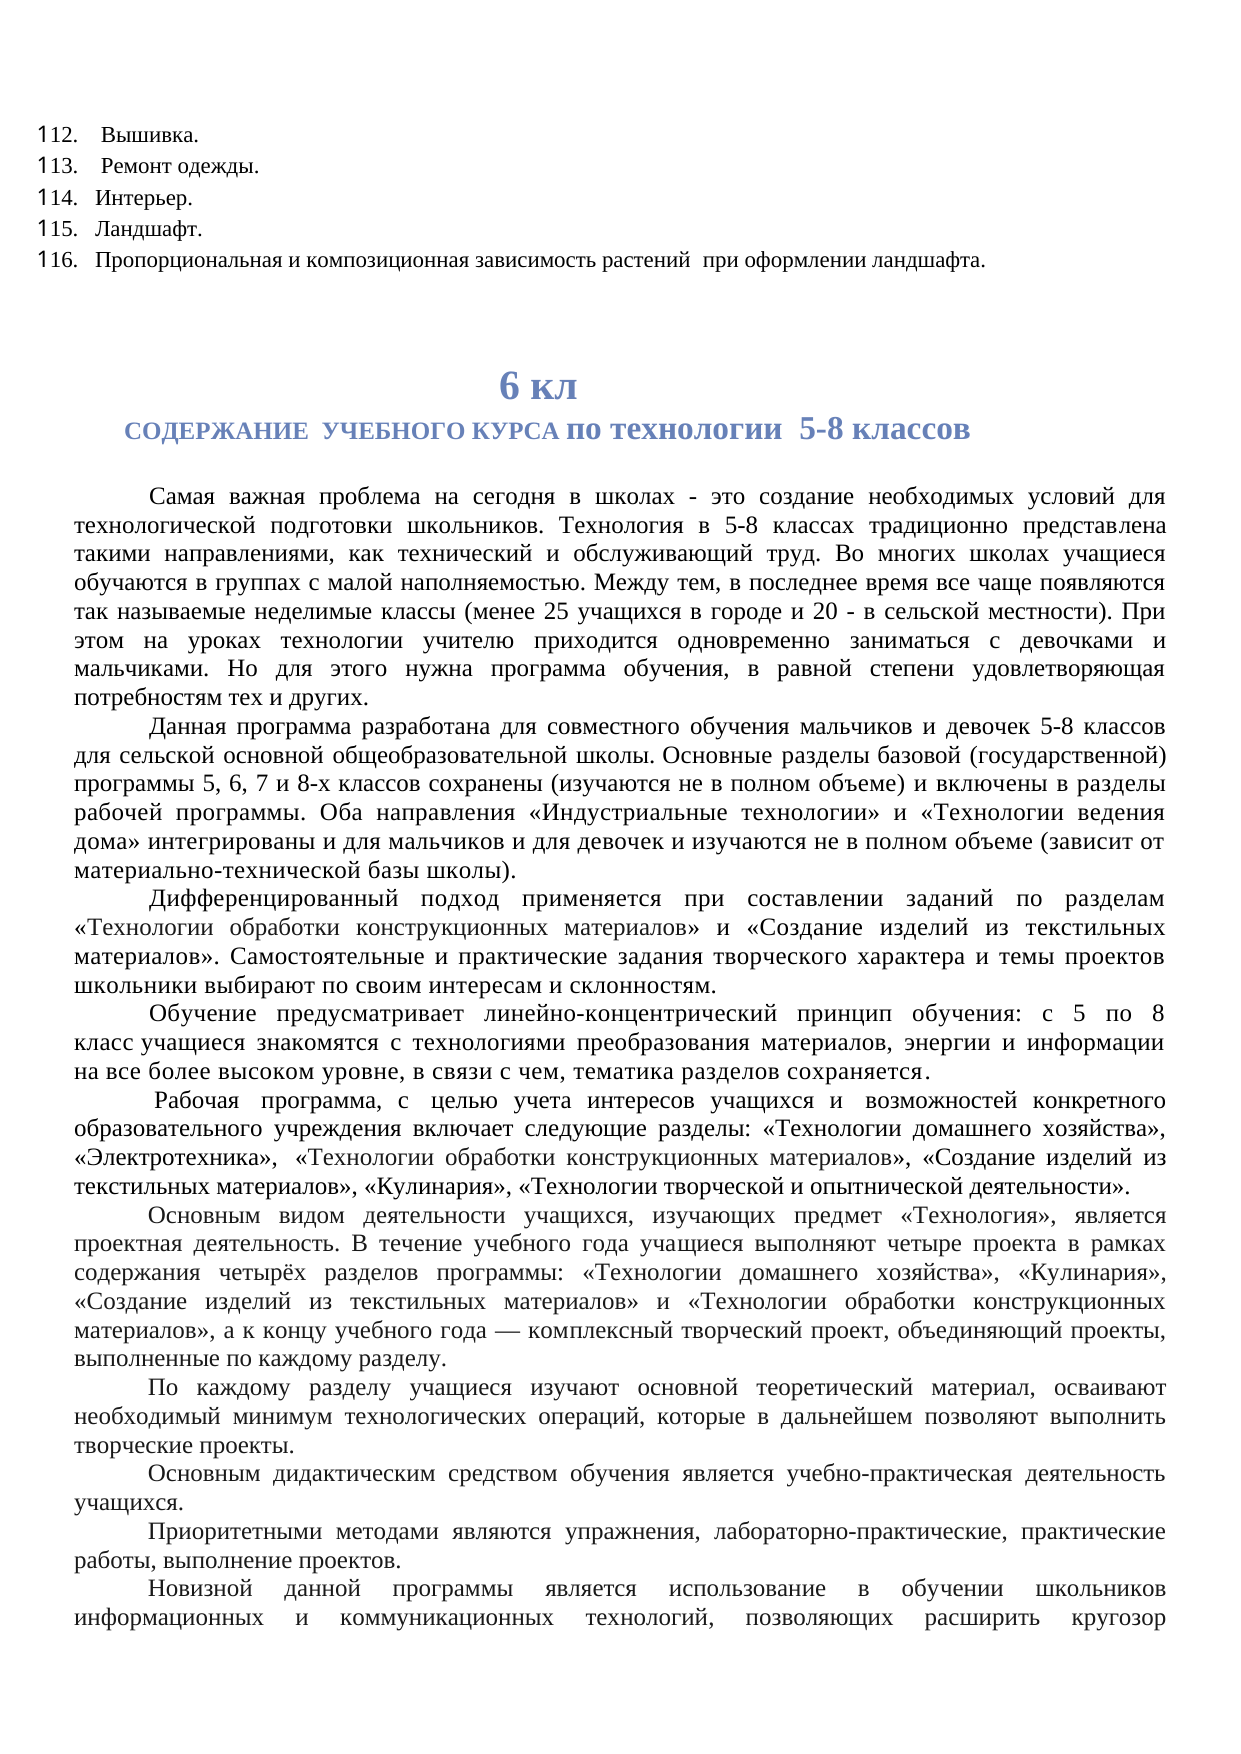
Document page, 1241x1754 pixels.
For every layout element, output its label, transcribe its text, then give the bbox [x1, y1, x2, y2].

text 115. Ландшафт. [36, 212, 1167, 243]
text 113. Ремонт одежды. [36, 149, 1167, 181]
text 6 кл [74, 361, 1167, 408]
text Приоритетными методами являются упражнения, лабораторно-практические, практические работы, выполнение проектов. [74, 1516, 1167, 1573]
text Самая важная проблема на сегодня в школах - это создание необходимых условий для технологической подготовки школьников. Технология в 5-8 классах традиционно представлена такими направлениями, как технический и обслуживающий труд. Во многих школах учащиеся обучаются в группах с малой наполняемостью. Между тем, в последнее время все чаще появляются так называемые неделимые классы (менее 25 учащихся в городе и 20 - в сельской местности). При этом на уроках технологии учителю приходится одновременно заниматься с девочками и мальчиками. Но для этого нужна программа обучения, в равной степени удовлетворяющая потребностям тех и других. [74, 481, 1167, 711]
text 116. Пропорциональная и композиционная зависимость растений при оформлении ландшафта. [36, 243, 1167, 274]
text Основным дидактическим средством обучения является учебно-практическая деятельность учащихся. [74, 1458, 1167, 1516]
text По каждому разделу учащиеся изучают основной теоретический материал, осваивают необходимый минимум технологических операций, которые в дальнейшем позволяют выполнить творческие проекты. [74, 1372, 1167, 1458]
text 112. Вышивка. [36, 118, 1167, 149]
text 114. Интерьер. [36, 181, 1167, 212]
text Основным видом деятельности учащихся, изучающих предмет «Технология», является проектная деятельность. В течение учебного года учащиеся выполняют четыре проекта в рамках содержания четырёх разделов программы: «Технологии домашнего хозяйства», «Кулинария», «Создание изделий из текстильных материалов» и «Технологии обработки конструкционных материалов», а к концу учебного года — комплексный творческий проект, объединяющий проекты, выполненные по каждому разделу. [74, 1200, 1167, 1372]
text Обучение предусматривает линейно-концентрический принцип обучения: с 5 по 8 класс учащиеся знакомятся с технологиями преобразования материалов, энергии и информации на все более высоком уровне, в связи с чем, тематика разделов сохраняется. [74, 998, 1167, 1085]
text Данная программа разработана для совместного обучения мальчиков и девочек 5-8 классов для сельской основной общеобразовательной школы. Основные разделы базовой (государственной) программы 5, 6, 7 и 8-х классов сохранены (изучаются не в полном объеме) и включены в разделы рабочей программы. Оба направления «Индустриальные технологии» и «Технологии ведения дома» интегрированы и для мальчиков и для девочек и изучаются не в полном объеме (зависит от материально-технической базы школы). [74, 711, 1167, 883]
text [74, 1573, 1167, 1631]
text Рабочая программа, с целью учета интересов учащихся и возможностей конкретного образовательного учреждения включает следующие разделы: «Технологии домашнего хозяйства», «Электротехника», «Технологии обработки конструкционных материалов», «Создание изделий из текстильных материалов», «Кулинария», «Технологии творческой и опытнической деятельности». [74, 1085, 1167, 1200]
text Дифференцированный подход применяется при составлении заданий по разделам «Технологии обработки конструкционных материалов» и «Создание изделий из текстильных материалов». Самостоятельные и практические задания творческого характера и темы проектов школьники выбирают по своим интересам и склонностям. [74, 883, 1167, 998]
text СОДЕРЖАНИЕ УЧЕБНОГО КУРСА по технологии 5-8 классов [74, 408, 1167, 447]
